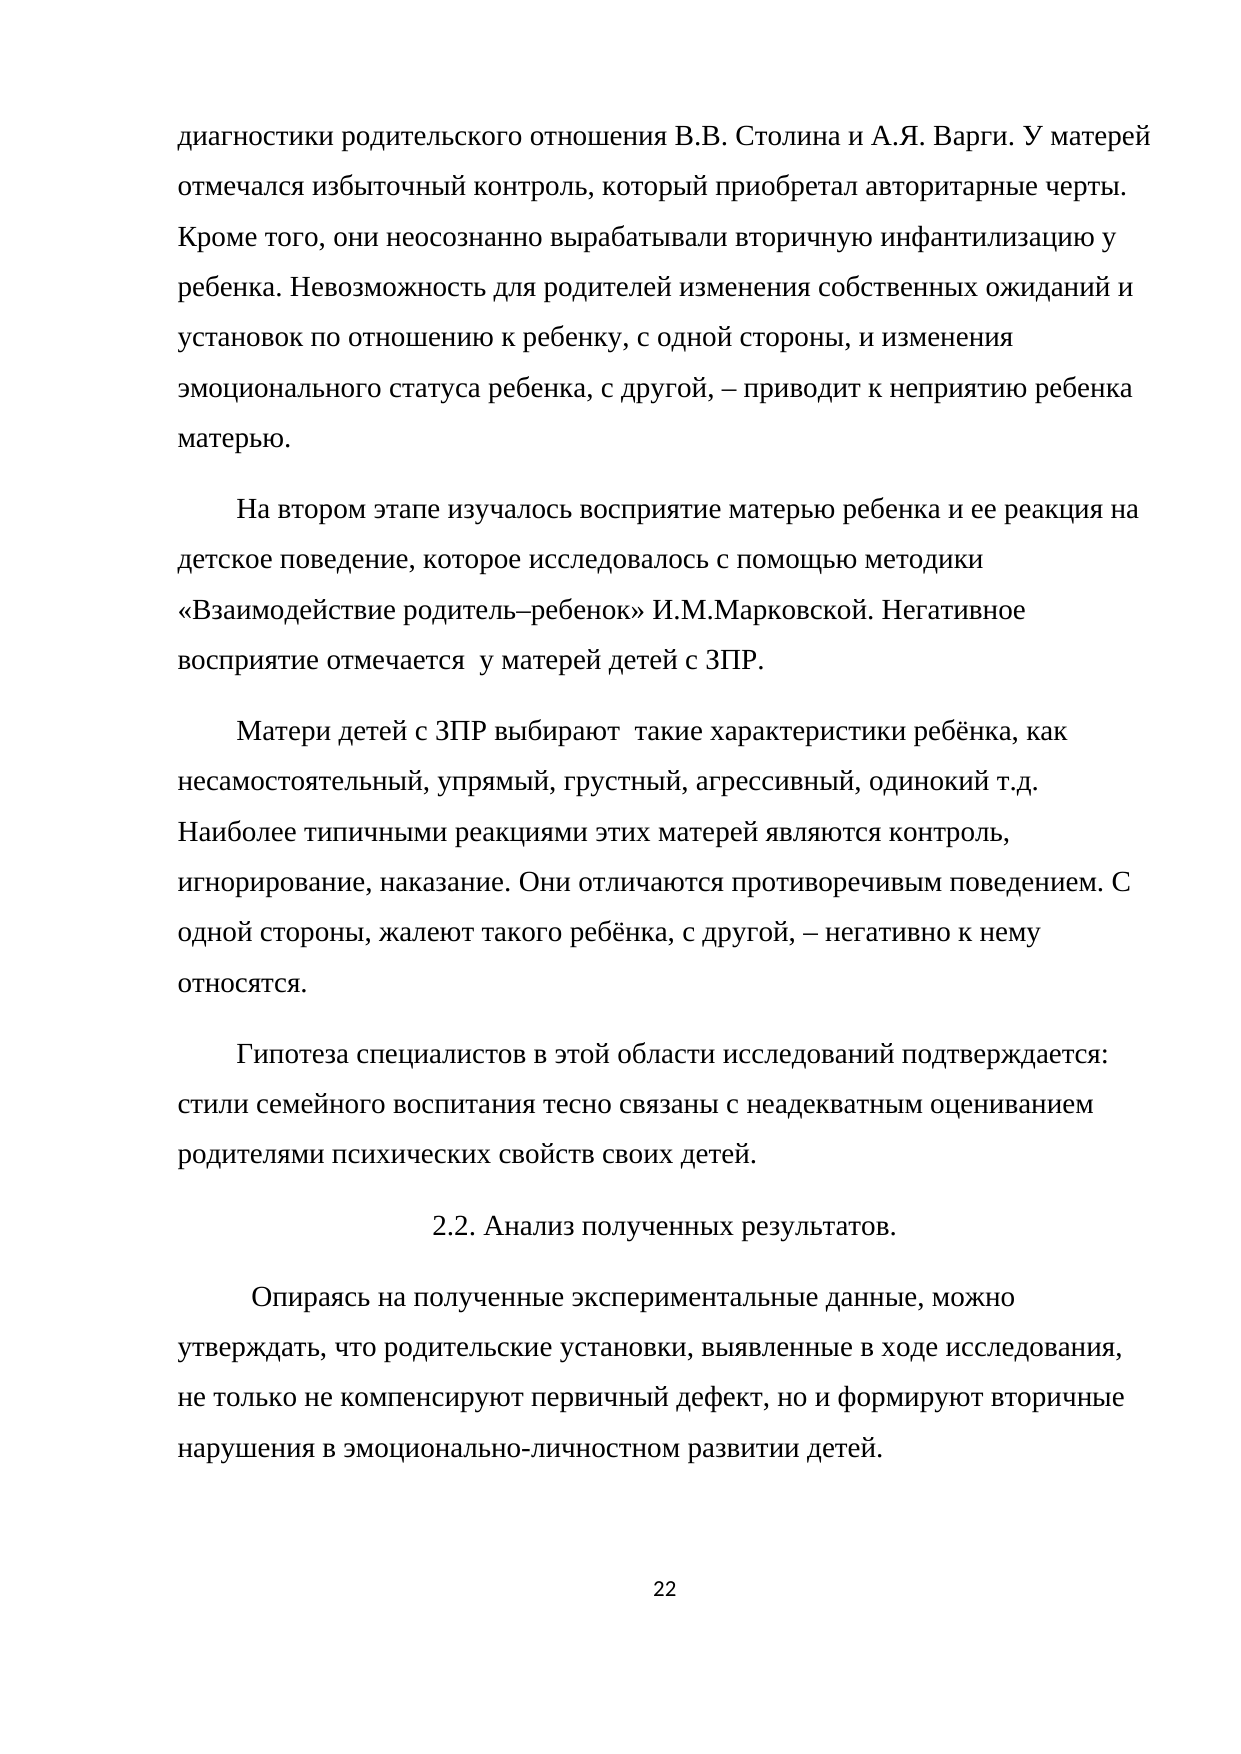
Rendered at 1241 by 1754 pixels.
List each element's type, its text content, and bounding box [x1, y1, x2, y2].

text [177, 118, 1152, 453]
text Гипотеза специалистов в этой области исследований подтверждается: стили семейного воспитания тесно связаны с неадекватным оцениванием родителями психических свойств своих детей. [177, 1036, 1152, 1170]
text На втором этапе изучалось восприятие матерью ребенка и ее реакция на детское поведение, которое исследовалось с помощью методики «Взаимодействие родитель–ребенок» И.М.Марковской. Негативное восприятие отмечается у матерей детей с ЗПР. [177, 491, 1152, 676]
text 2.2. Анализ полученных результатов. [177, 1208, 1152, 1241]
text Опираясь на полученные экспериментальные данные, можно утверждать, что родительские установки, выявленные в ходе исследования, не только не компенсируют первичный дефект, но и формируют вторичные нарушения в эмоционально-личностном развитии детей. [177, 1279, 1152, 1463]
text Матери детей с ЗПР выбирают такие характеристики ребёнка, как несамостоятельный, упрямый, грустный, агрессивный, одинокий т.д. Наиболее типичными реакциями этих матерей являются контроль, игнорирование, наказание. Они отличаются противоречивым поведением. С одной стороны, жалеют такого ребёнка, с другой, – негативно к нему относятся. [177, 713, 1152, 998]
